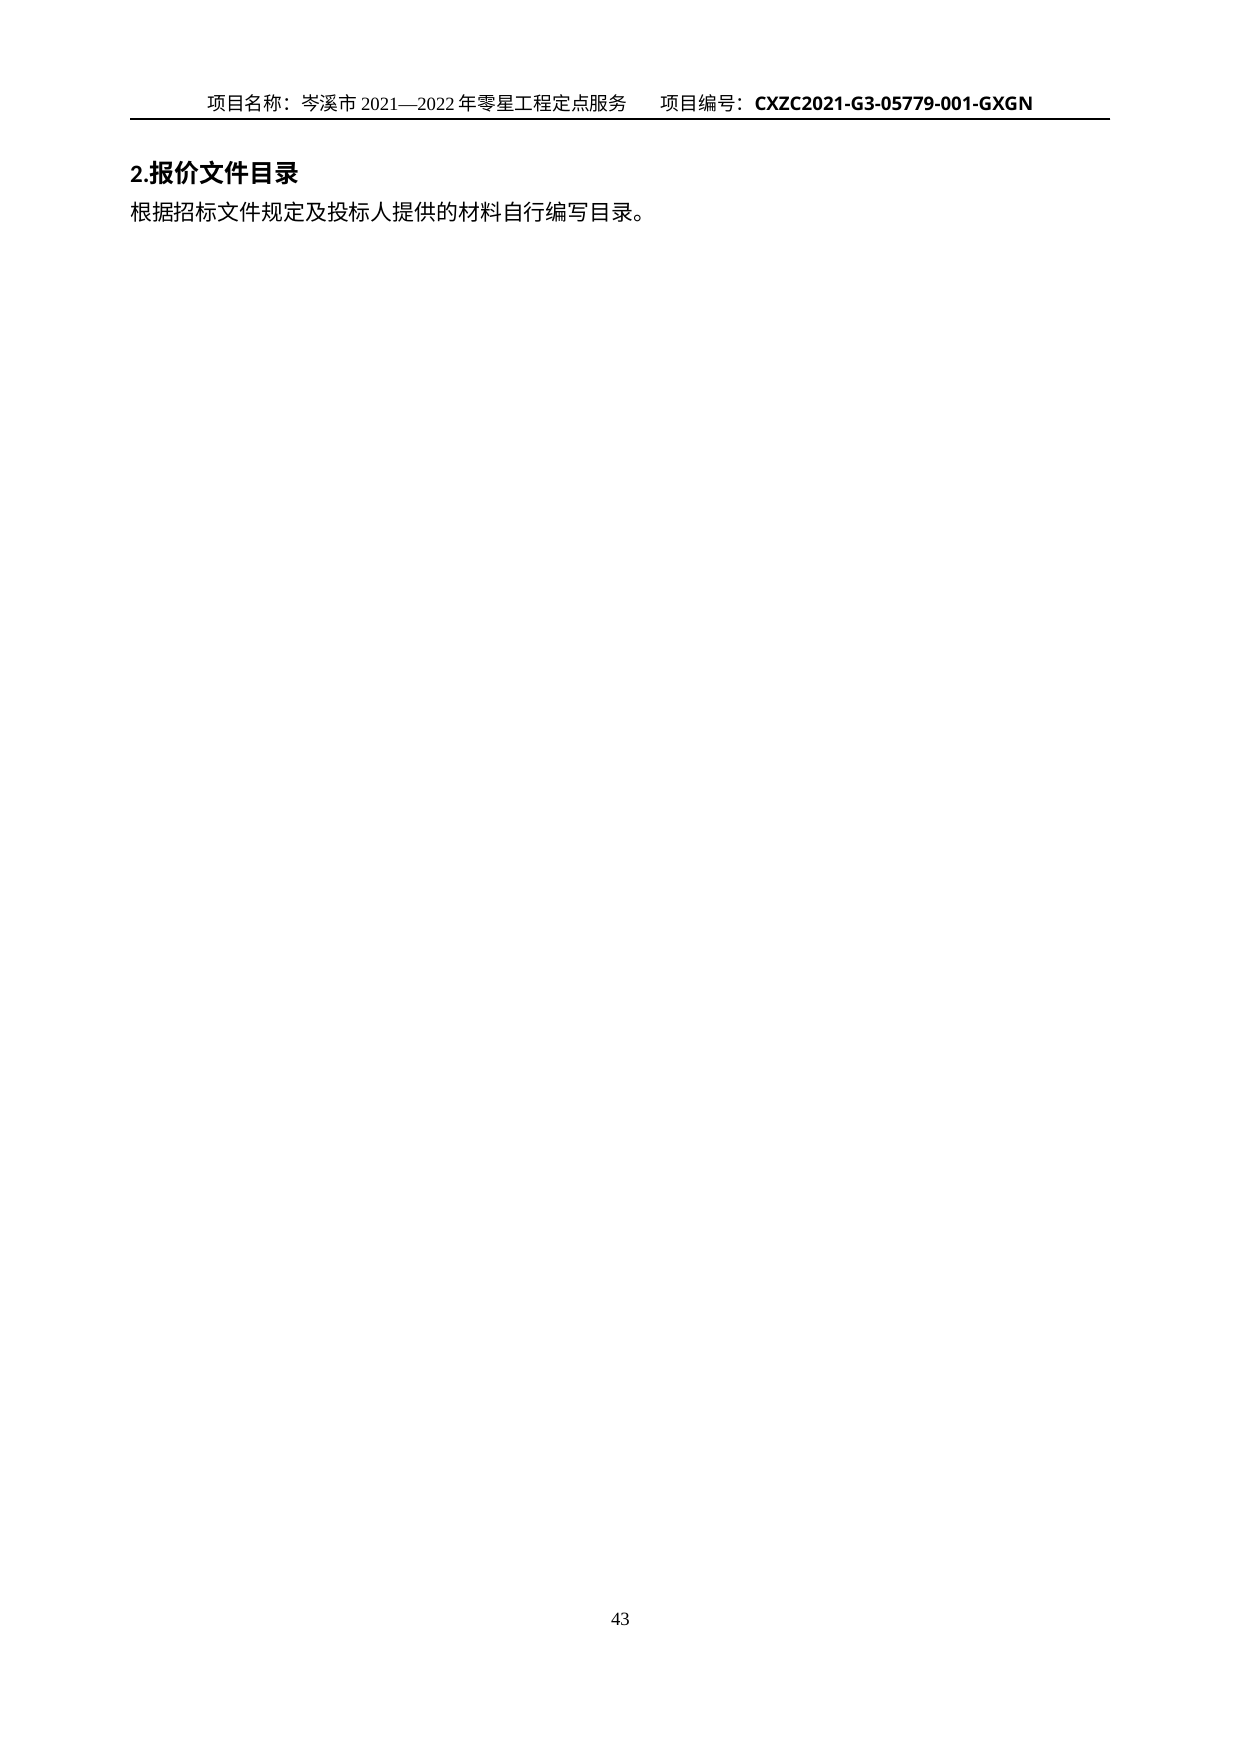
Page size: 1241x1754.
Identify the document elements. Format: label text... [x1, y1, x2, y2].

text 2.报价文件目录 [130, 153, 1110, 190]
text 根据招标文件规定及投标人提供的材料自行编写目录。 [130, 195, 1110, 227]
